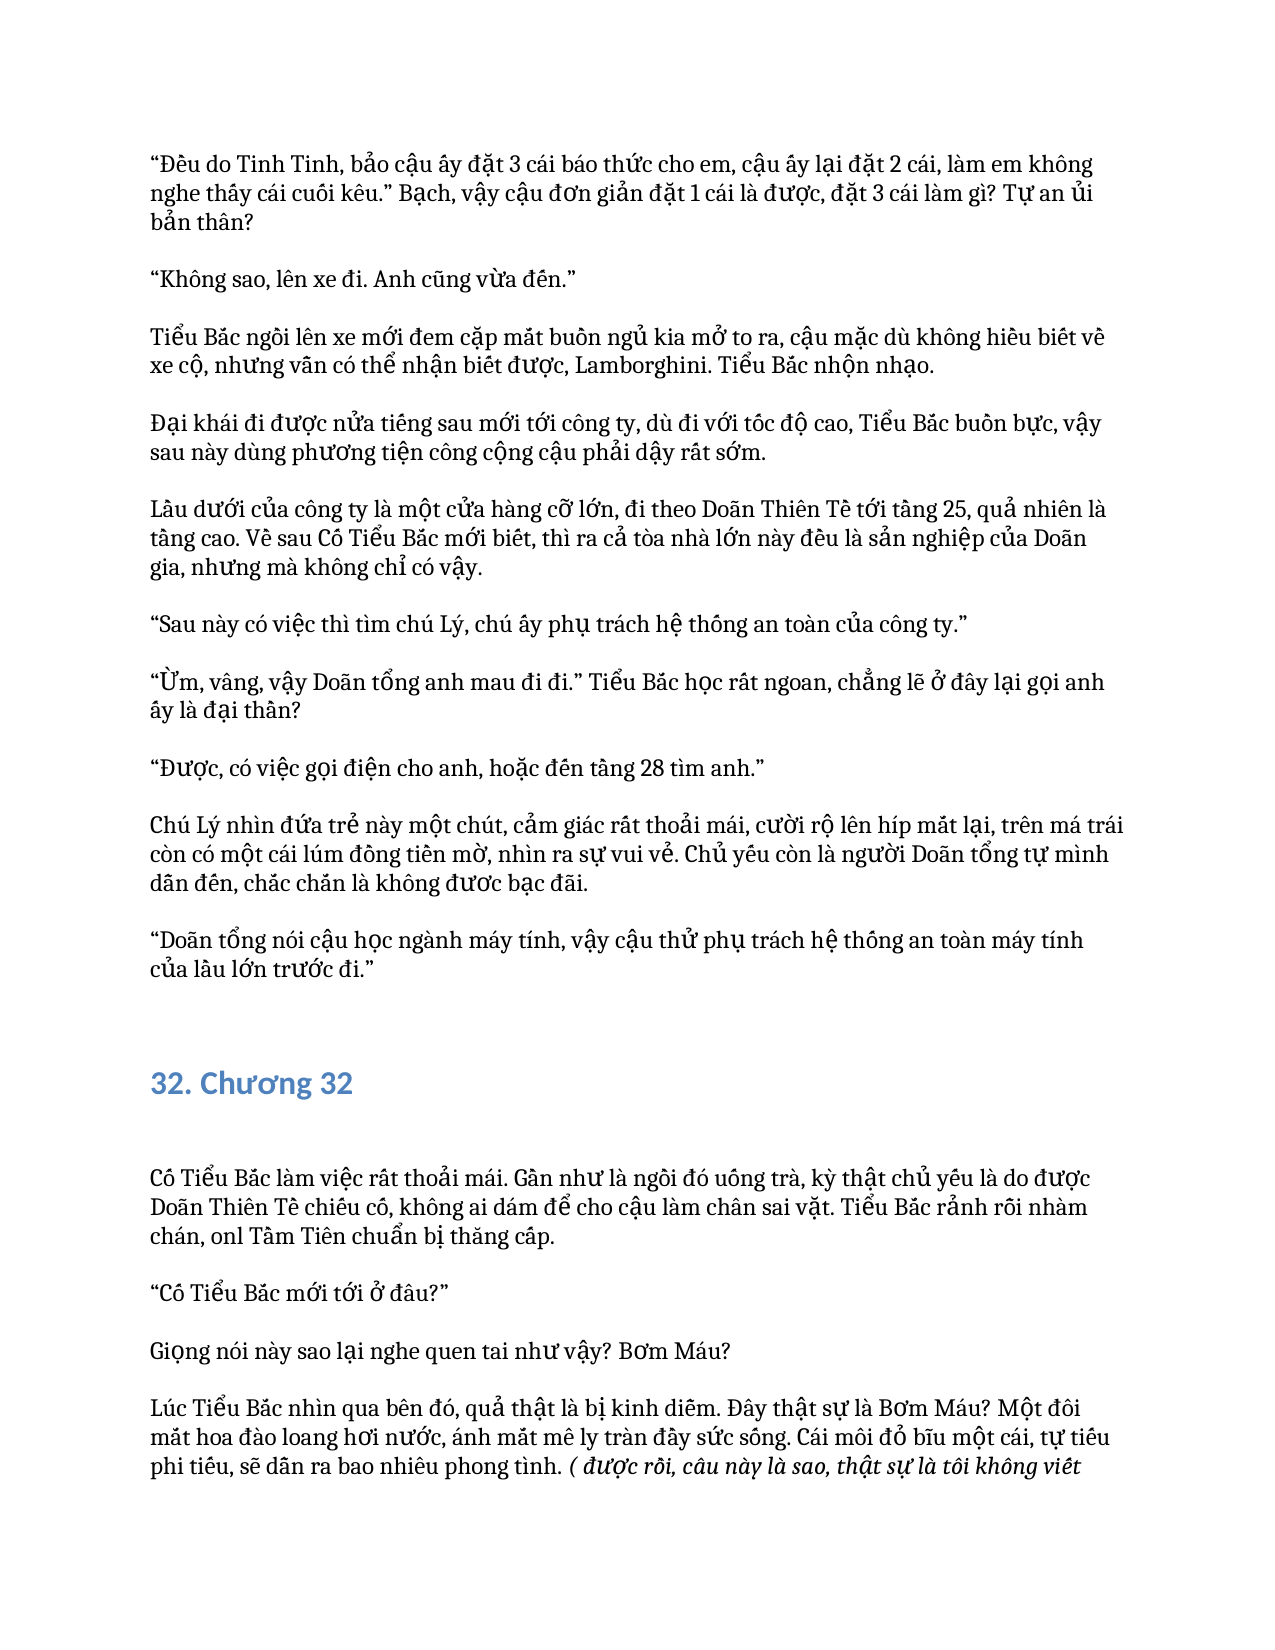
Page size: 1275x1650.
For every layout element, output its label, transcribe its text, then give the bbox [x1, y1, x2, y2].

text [150, 150, 1125, 1041]
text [150, 1107, 1125, 1480]
subtitle 32. Chương 32 [150, 1062, 1125, 1103]
